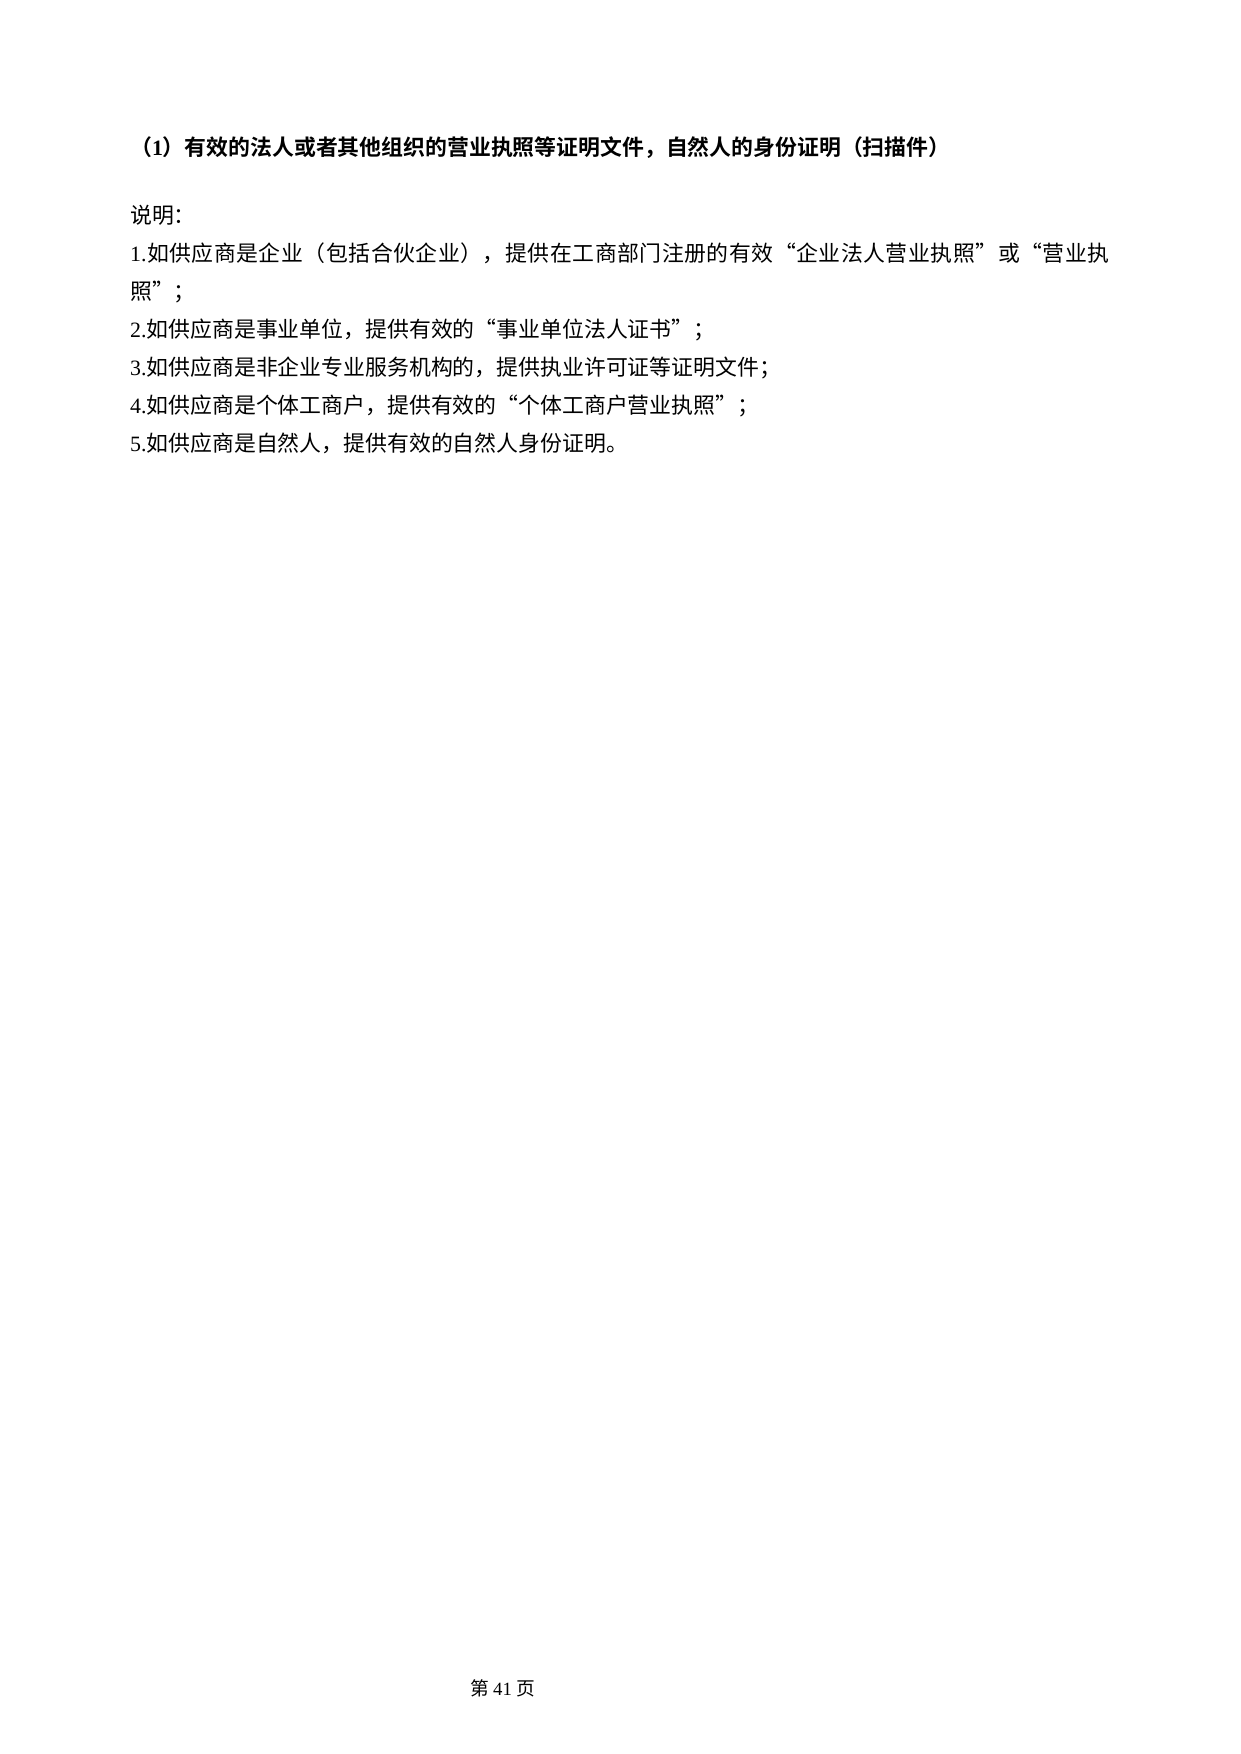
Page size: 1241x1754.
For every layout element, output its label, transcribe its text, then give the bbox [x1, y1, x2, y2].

text 4.如供应商是个体工商户，提供有效的“个体工商户营业执照”； [130, 388, 1110, 419]
text 说明： [130, 198, 1110, 230]
text 1.如供应商是企业（包括合伙企业），提供在工商部门注册的有效“企业法人营业执照”或“营业执照”； [130, 236, 1110, 306]
text （1）有效的法人或者其他组织的营业执照等证明文件，自然人的身份证明（扫描件） [130, 130, 1110, 162]
text 5.如供应商是自然人，提供有效的自然人身份证明。 [130, 426, 1110, 457]
text 2.如供应商是事业单位，提供有效的“事业单位法人证书”； [130, 312, 1110, 343]
text 3.如供应商是非企业专业服务机构的，提供执业许可证等证明文件； [130, 350, 1110, 381]
